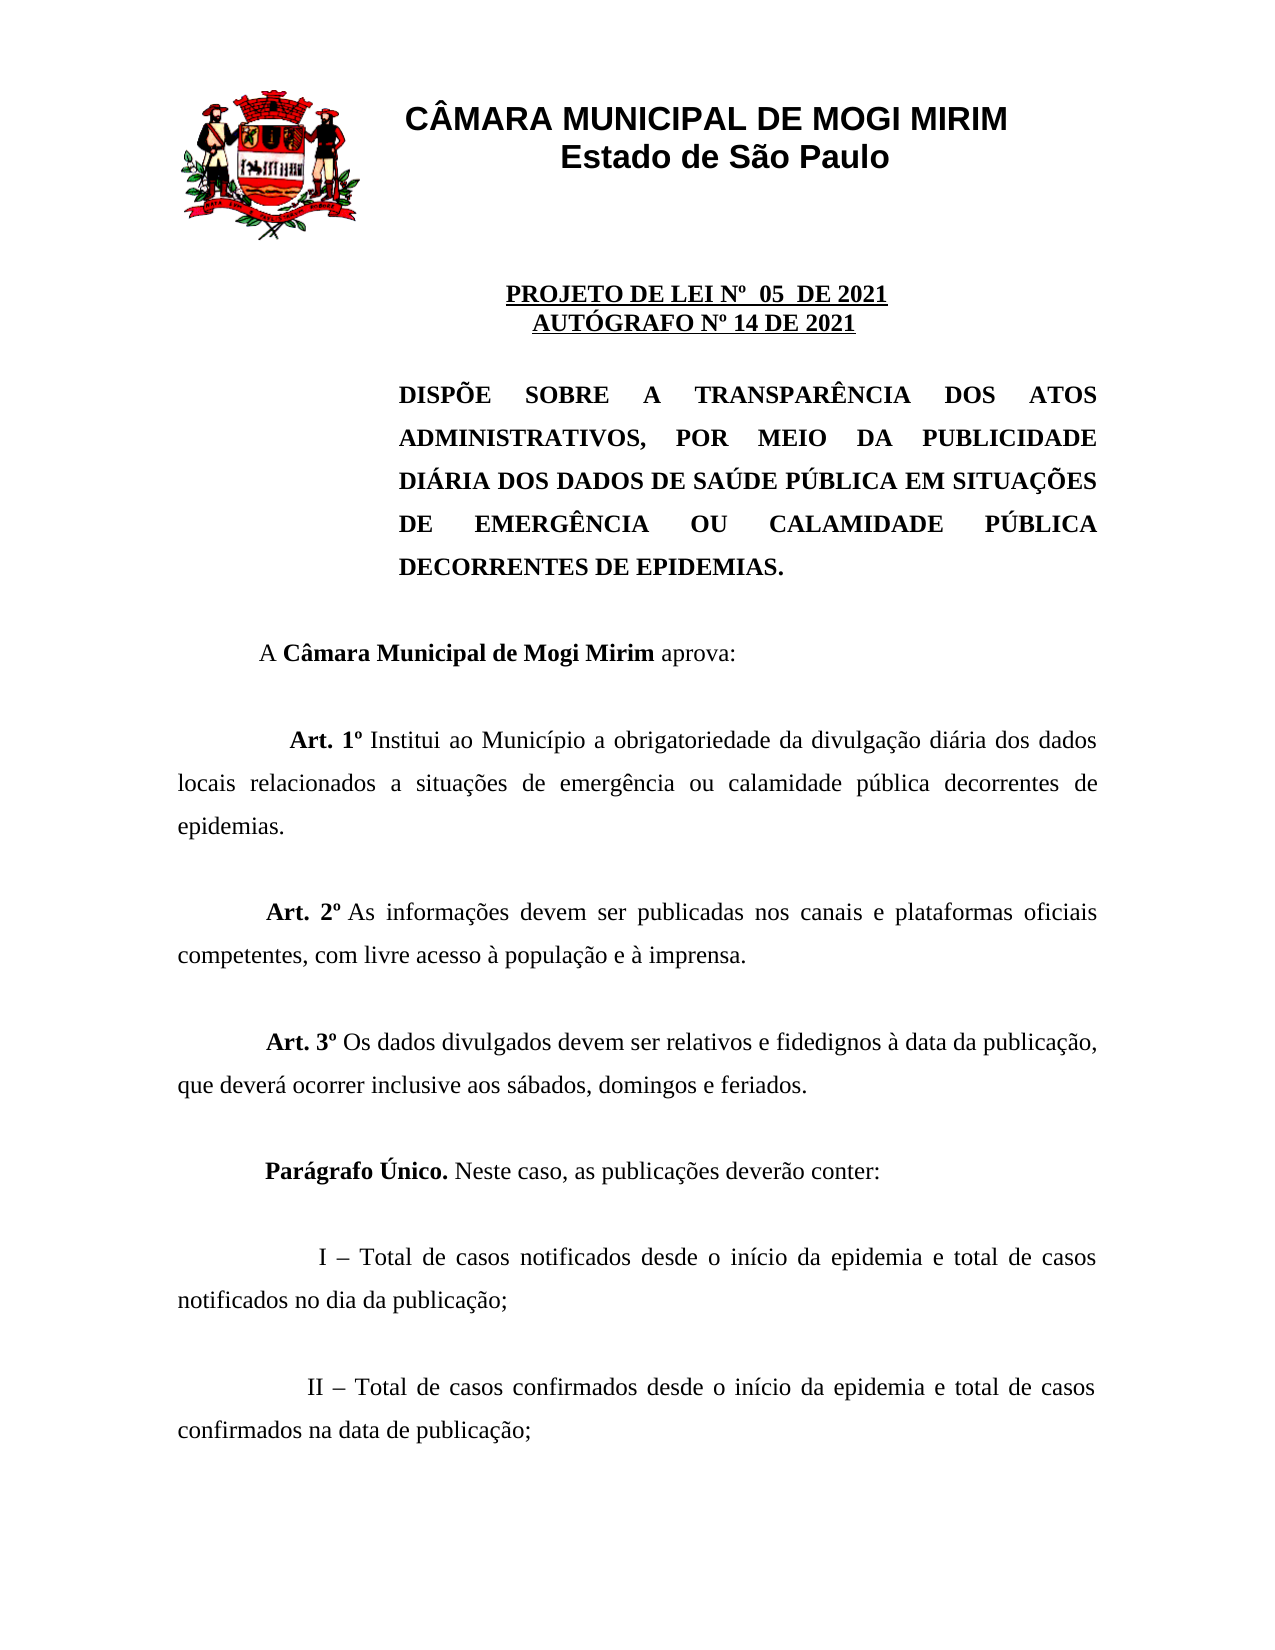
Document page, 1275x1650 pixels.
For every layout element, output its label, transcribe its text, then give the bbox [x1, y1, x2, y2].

text PROJETO DE LEI Nº 05 DE 2021 [177, 279, 1098, 308]
text I – Total de casos notificados desde o início da epidemia e total de casos notificados no dia da publicação; [177, 1242, 1098, 1314]
picture [180, 90, 361, 241]
text AUTÓGRAFO Nº 14 DE 2021 [177, 308, 1098, 337]
text DISPÕE SOBRE A TRANSPARÊNCIA DOS ATOS ADMINISTRATIVOS, POR MEIO DA PUBLICIDADE DIÁRIA DOS DADOS DE SAÚDE PÚBLICA EM SITUAÇÕES DE EMERGÊNCIA OU CALAMIDADE PÚBLICA DECORRENTES DE EPIDEMIAS. [398, 380, 1098, 581]
text II – Total de casos confirmados desde o início da epidemia e total de casos confirmados na data de publicação; [177, 1372, 1098, 1443]
text Art. 1º Institui ao Município a obrigatoriedade da divulgação diária dos dados locais relacionados a situações de emergência ou calamidade pública decorrentes de epidemias. [177, 725, 1098, 840]
text Parágrafo Único. Neste caso, as publicações deverão conter: [177, 1156, 1098, 1185]
text A Câmara Municipal de Mogi Mirim aprova: [177, 638, 1098, 667]
text Art. 3º Os dados divulgados devem ser relativos e fidedignos à data da publicação, que deverá ocorrer inclusive aos sábados, domingos e feriados. [177, 1027, 1098, 1098]
text Art. 2º As informações devem ser publicadas nos canais e plataformas oficiais competentes, com livre acesso à população e à imprensa. [177, 897, 1098, 969]
